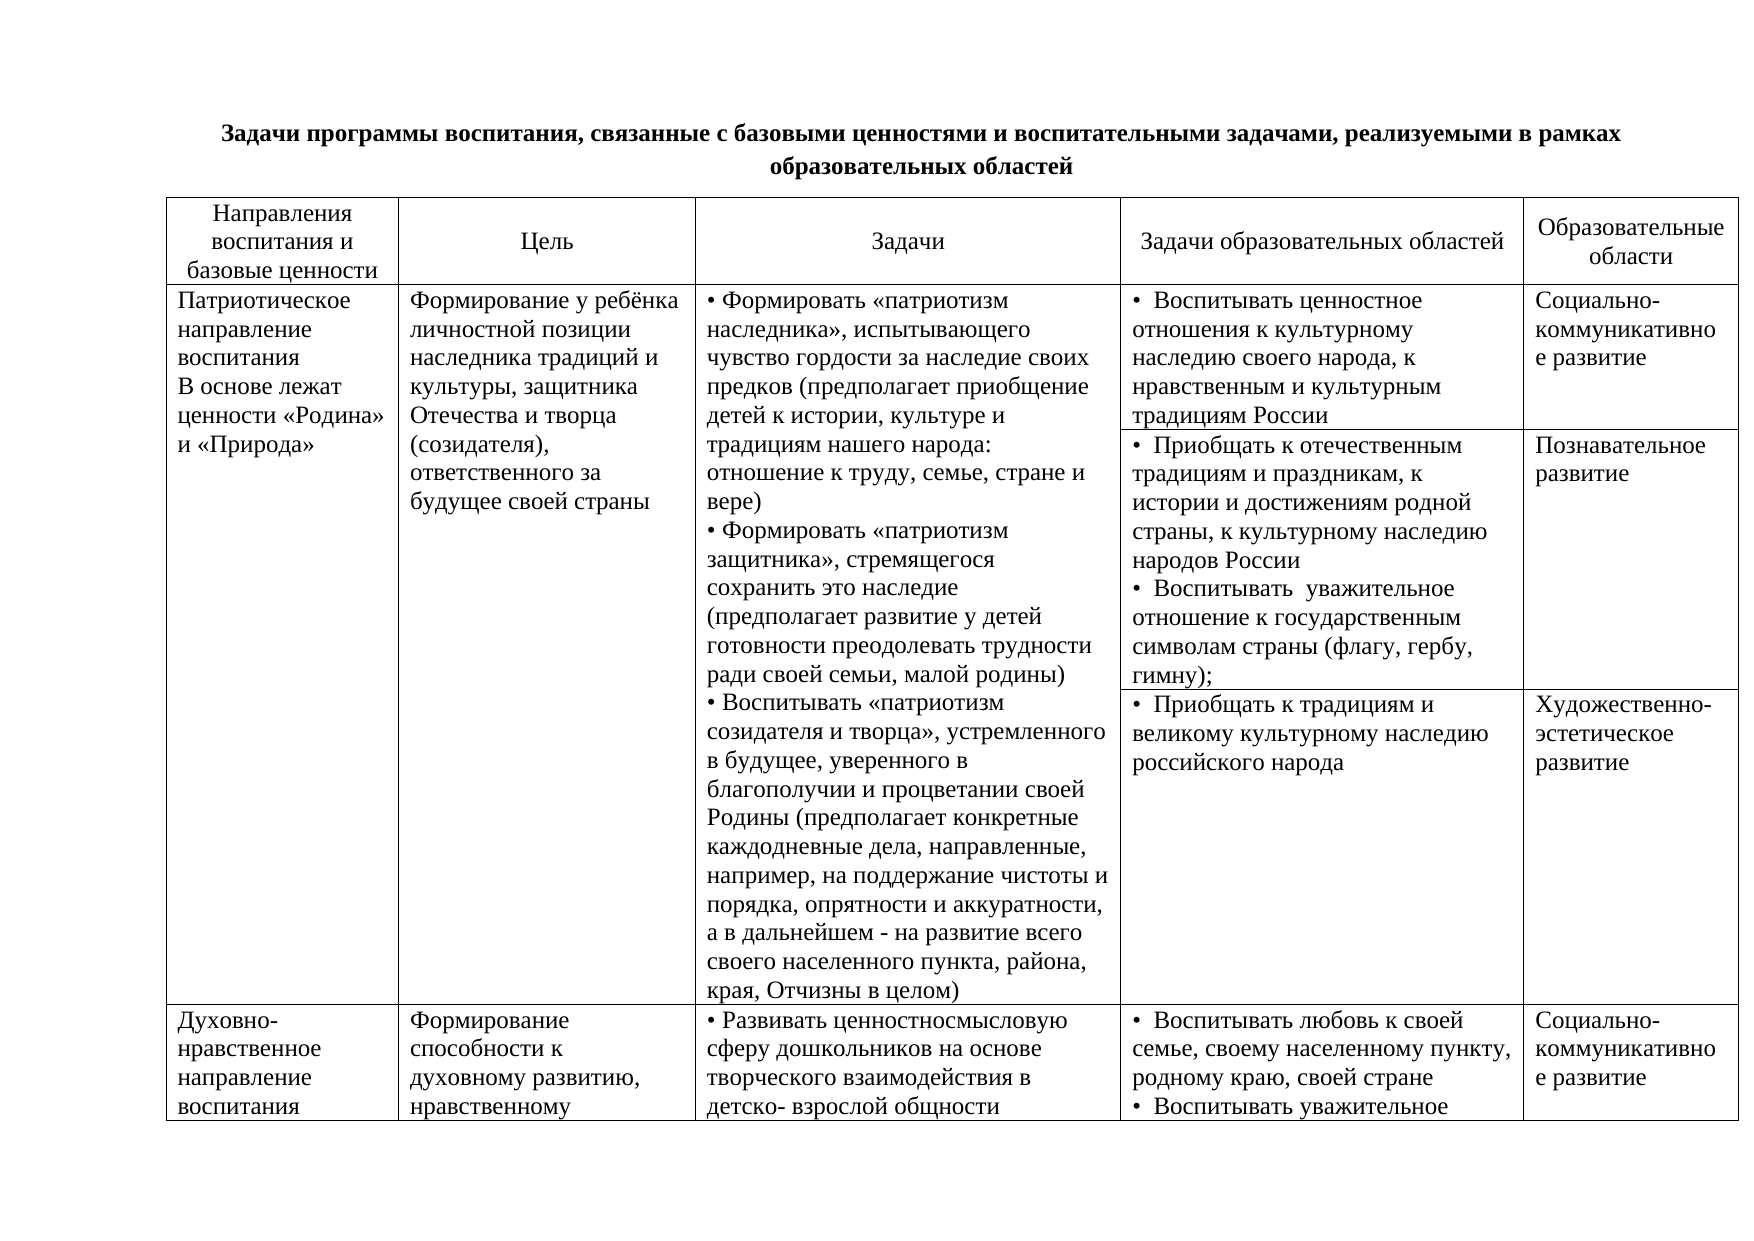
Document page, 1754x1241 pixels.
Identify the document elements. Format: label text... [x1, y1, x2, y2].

table_header Цель [399, 198, 695, 284]
table_cell Познавательное развитие [1524, 430, 1738, 688]
table_header Образовательные области [1524, 198, 1738, 284]
table_header Задачи [696, 198, 1120, 284]
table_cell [696, 1005, 1120, 1120]
text Задачи программы воспитания, связанные с базовыми ценностями и воспитательными задачами, реализуемыми в рамках образовательных областей [177, 118, 1665, 180]
table_cell Формировать «патриотизм наследника», испытывающего чувство гордости за наследие своих предков (предполагает приобщение детей к истории, культуре и традициям нашего народа: отношение к труду, семье, стране и вере) Формировать «патриотизм защитника», стремящегося сохранить это наследие (предполагает развитие у детей готовности преодолевать трудности ради своей семьи, малой родины) Воспитывать «патриотизм созидателя и творца», устремленного в будущее, уверенного в благополучии и процветании своей Родины (предполагает конкретные каждодневные дела, направленные, например, на поддержание чистоты и порядка, опрятности и аккуратности, а в дальнейшем - на развитие всего своего населенного пункта, района, края, Отчизны в целом) [696, 285, 1120, 1004]
table_cell Формирование у ребёнка личностной позиции наследника традиций и культуры, защитника Отечества и творца (созидателя), ответственного за будущее своей страны [399, 285, 695, 1004]
table_cell Социально-коммуникативное развитие [1524, 285, 1738, 429]
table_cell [399, 1005, 695, 1120]
table_cell Патриотическое направление воспитания В основе лежат ценности «Родина» и «Природа» [167, 285, 398, 1004]
table_cell Приобщать к отечественным традициям и праздникам, к истории и достижениям родной страны, к культурному наследию народов России Воспитывать уважительное отношение к государственным символам страны (флагу, гербу, гимну); [1121, 430, 1523, 688]
table_cell Художественно-эстетическое развитие [1524, 690, 1738, 1004]
table_header Задачи образовательных областей [1121, 198, 1523, 284]
table_cell Приобщать к традициям и великому культурному наследию российского народа [1121, 690, 1523, 1004]
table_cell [1121, 1005, 1523, 1120]
table_cell Социально-коммуникативное развитие [1524, 1005, 1738, 1120]
table_header Направления воспитания и базовые ценности [167, 198, 398, 284]
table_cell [167, 1005, 398, 1120]
table_cell Воспитывать ценностное отношения к культурному наследию своего народа, к нравственным и культурным традициям России [1121, 285, 1523, 429]
